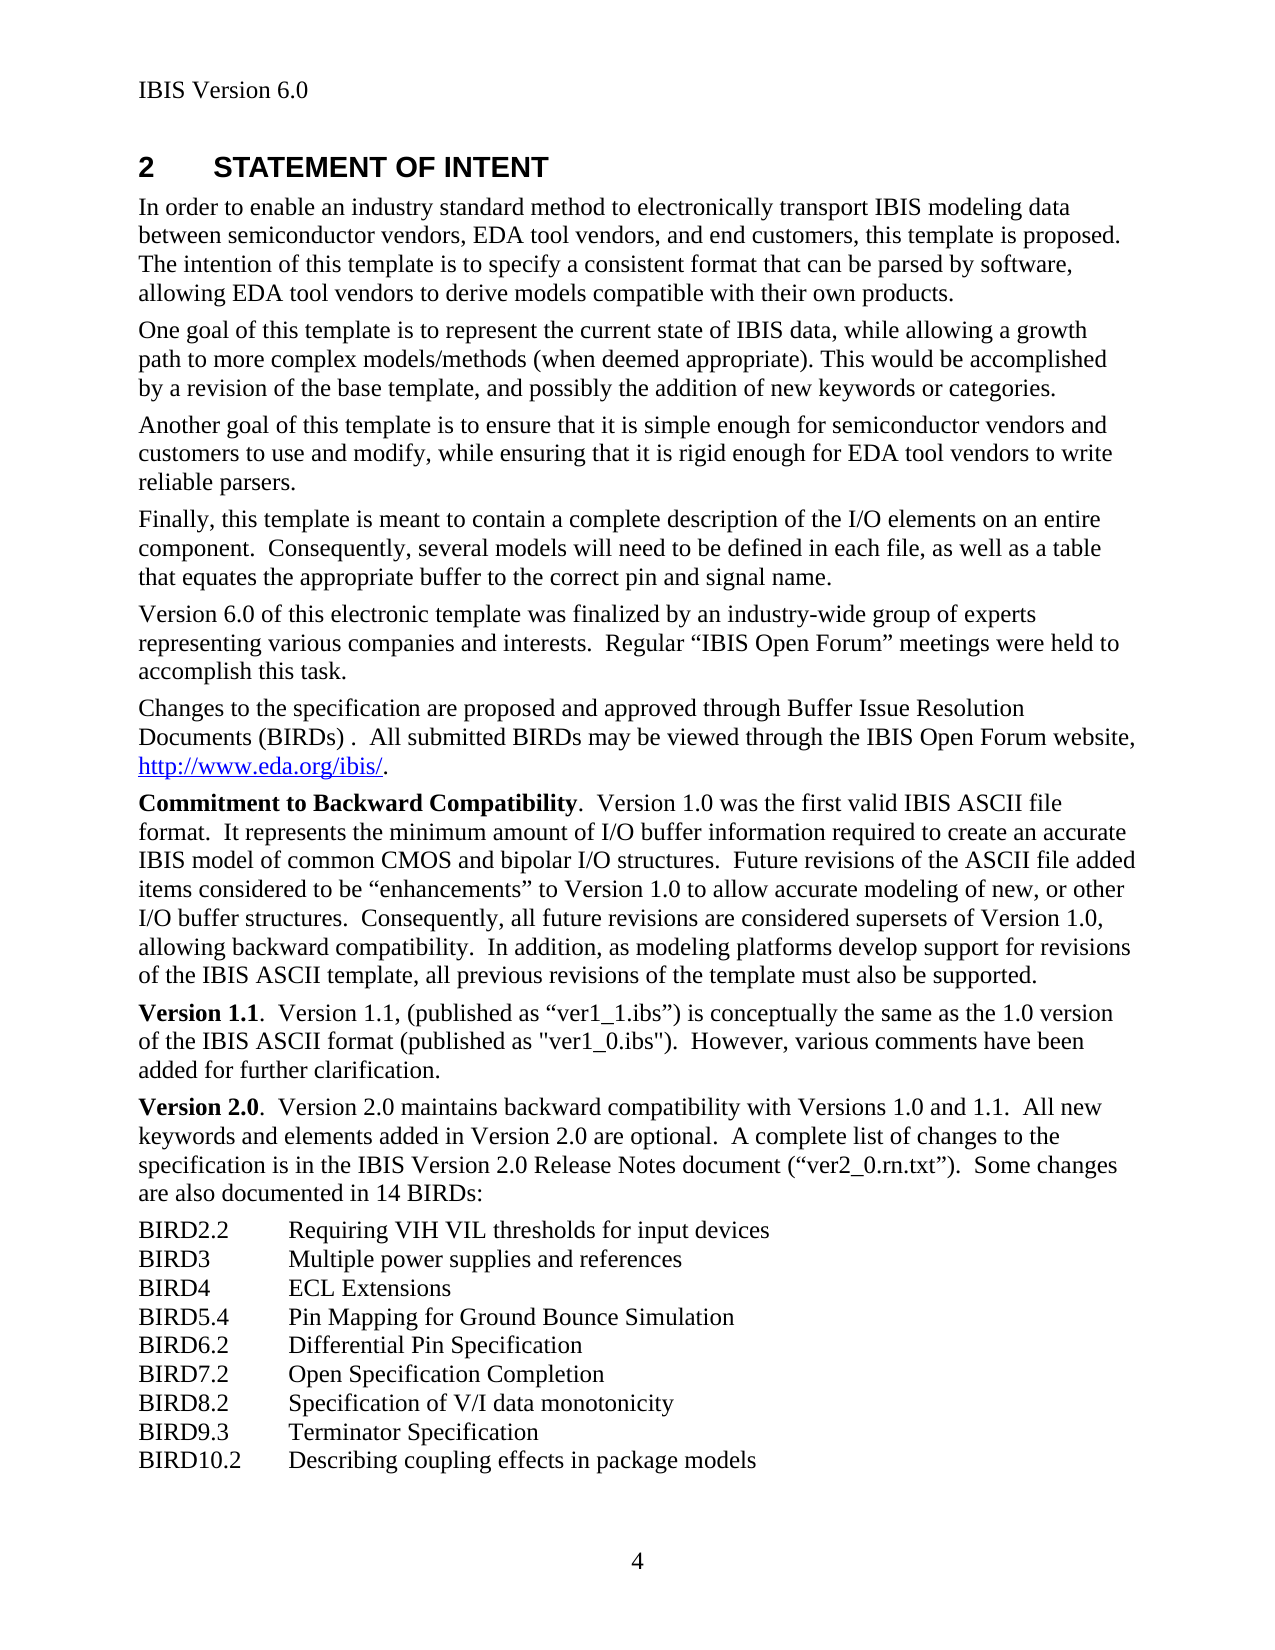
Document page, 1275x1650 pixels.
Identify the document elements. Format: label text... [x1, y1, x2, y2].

subtitle Statement of Intent [138, 150, 1137, 183]
text BIRD5.4 Pin Mapping for Ground Bounce Simulation [138, 1302, 1137, 1331]
text BIRD9.3 Terminator Specification [138, 1417, 1137, 1446]
text Version 1.1. Version 1.1, (published as “ver1_1.ibs”) is conceptually the same as the 1.0 version of the IBIS ASCII format (published as "ver1_0.ibs"). However, various comments have been added for further clarification. [138, 998, 1137, 1084]
text Version 2.0. Version 2.0 maintains backward compatibility with Versions 1.0 and 1.1. All new keywords and elements added in Version 2.0 are optional. A complete list of changes to the specification is in the IBIS Version 2.0 Release Notes document (“ver2_0.rn.txt”). Some changes are also documented in 14 BIRDs: [138, 1092, 1137, 1207]
text Changes to the specification are proposed and approved through Buffer Issue Resolution Documents (BIRDs) . All submitted BIRDs may be viewed through the IBIS Open Forum website, http://www.eda.org/ibis/. [138, 693, 1137, 780]
text BIRD3 Multiple power supplies and references [138, 1244, 1137, 1273]
text Finally, this template is meant to contain a complete description of the I/O elements on an entire component. Consequently, several models will need to be defined in each file, as well as a table that equates the appropriate buffer to the correct pin and signal name. [138, 504, 1137, 591]
text One goal of this template is to represent the current state of IBIS data, while allowing a growth path to more complex models/methods (when deemed appropriate). This would be accomplished by a revision of the base template, and possibly the addition of new keywords or categories. [138, 315, 1137, 401]
text BIRD10.2 Describing coupling effects in package models [138, 1446, 1137, 1474]
text Version 6.0 of this electronic template was finalized by an industry-wide group of experts representing various companies and interests. Regular “IBIS Open Forum” meetings were held to accomplish this task. [138, 599, 1137, 685]
text BIRD6.2 Differential Pin Specification [138, 1331, 1137, 1359]
text Another goal of this template is to ensure that it is simple enough for semiconductor vendors and customers to use and modify, while ensuring that it is rigid enough for EDA tool vendors to write reliable parsers. [138, 410, 1137, 496]
text BIRD7.2 Open Specification Completion [138, 1359, 1137, 1388]
text In order to enable an industry standard method to electronically transport IBIS modeling data between semiconductor vendors, EDA tool vendors, and end customers, this template is proposed. The intention of this template is to specify a consistent format that can be parsed by software, allowing EDA tool vendors to derive models compatible with their own products. [138, 192, 1137, 307]
text Commitment to Backward Compatibility. Version 1.0 was the first valid IBIS ASCII file format. It represents the minimum amount of I/O buffer information required to create an accurate IBIS model of common CMOS and bipolar I/O structures. Future revisions of the ASCII file added items considered to be “enhancements” to Version 1.0 to allow accurate modeling of new, or other I/O buffer structures. Consequently, all future revisions are considered supersets of Version 1.0, allowing backward compatibility. In addition, as modeling platforms develop support for revisions of the IBIS ASCII template, all previous revisions of the template must also be supported. [138, 788, 1137, 989]
text BIRD4 ECL Extensions [138, 1273, 1137, 1302]
text BIRD2.2 Requiring VIH VIL thresholds for input devices [138, 1216, 1137, 1244]
text BIRD8.2 Specification of V/I data monotonicity [138, 1388, 1137, 1417]
